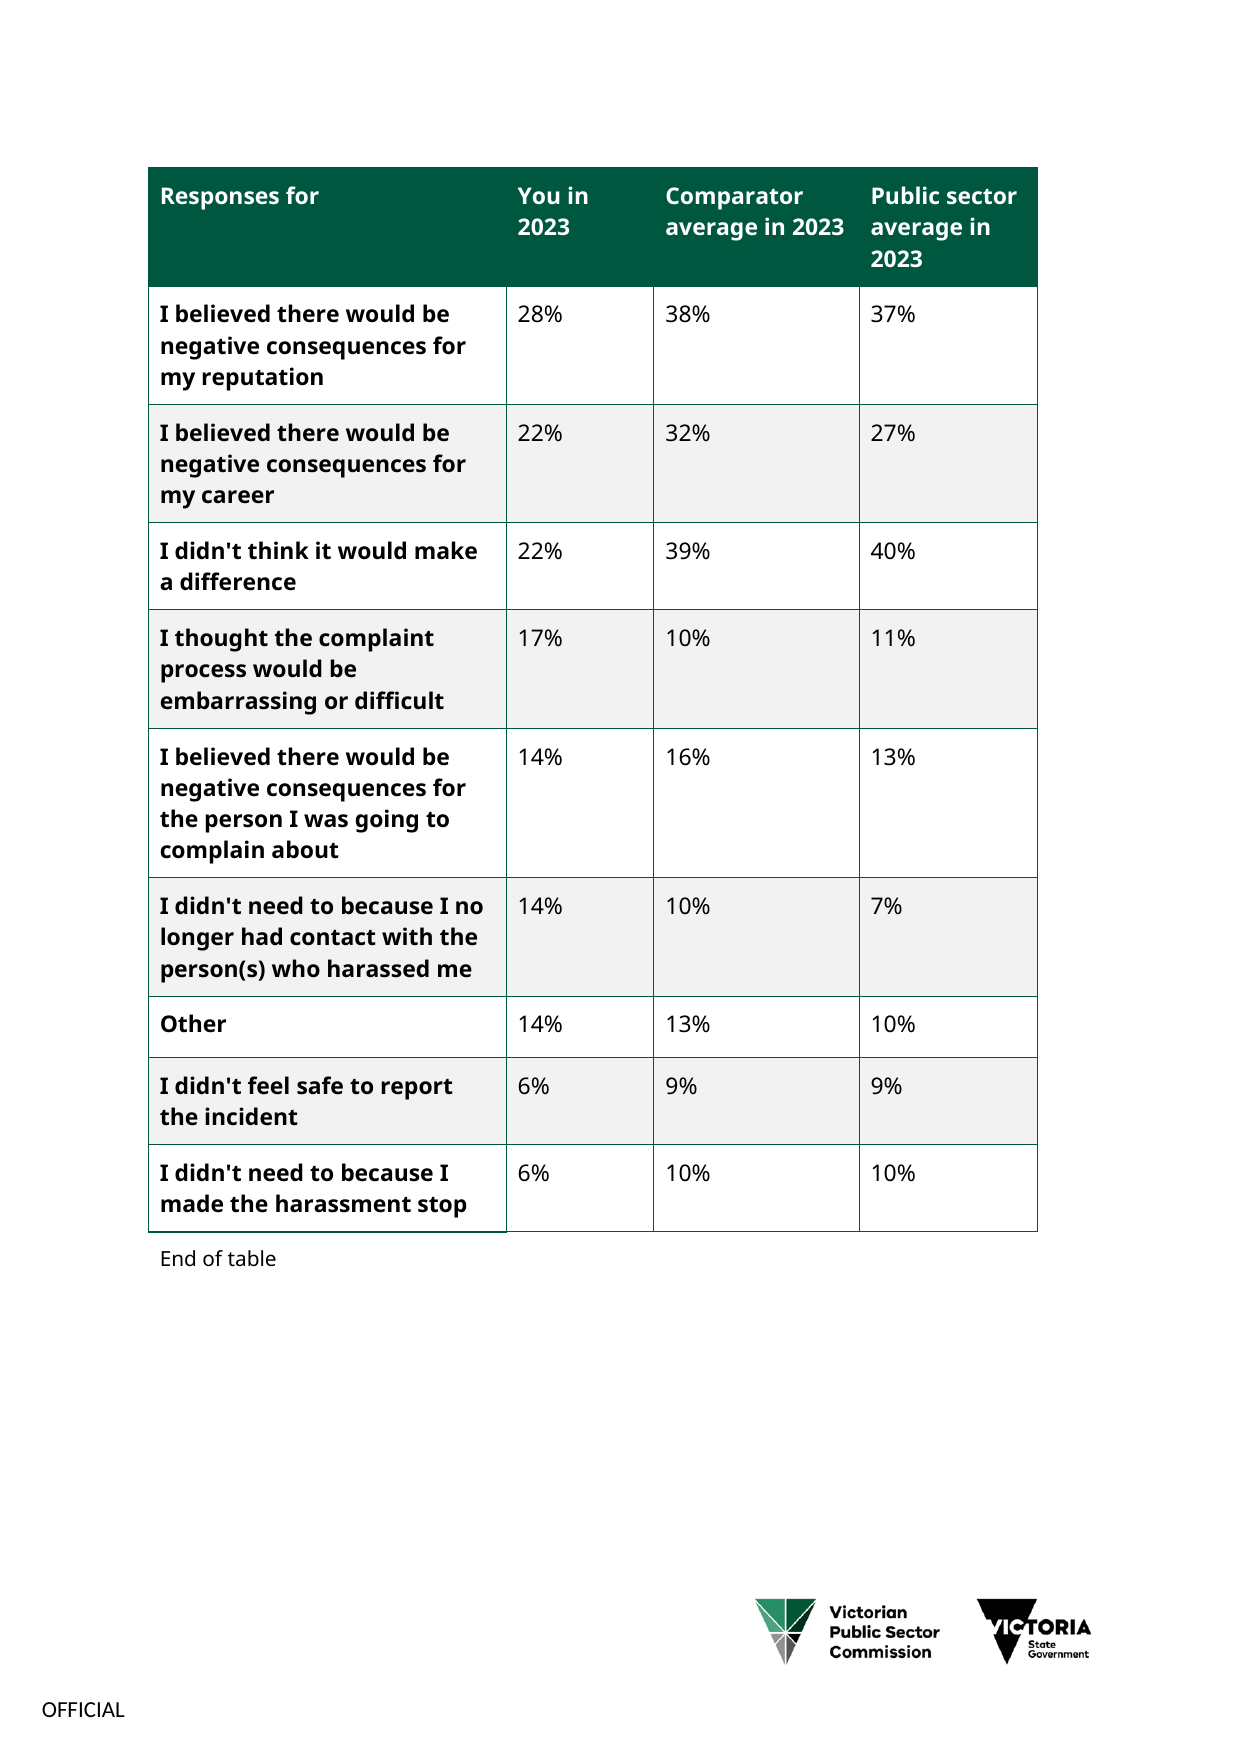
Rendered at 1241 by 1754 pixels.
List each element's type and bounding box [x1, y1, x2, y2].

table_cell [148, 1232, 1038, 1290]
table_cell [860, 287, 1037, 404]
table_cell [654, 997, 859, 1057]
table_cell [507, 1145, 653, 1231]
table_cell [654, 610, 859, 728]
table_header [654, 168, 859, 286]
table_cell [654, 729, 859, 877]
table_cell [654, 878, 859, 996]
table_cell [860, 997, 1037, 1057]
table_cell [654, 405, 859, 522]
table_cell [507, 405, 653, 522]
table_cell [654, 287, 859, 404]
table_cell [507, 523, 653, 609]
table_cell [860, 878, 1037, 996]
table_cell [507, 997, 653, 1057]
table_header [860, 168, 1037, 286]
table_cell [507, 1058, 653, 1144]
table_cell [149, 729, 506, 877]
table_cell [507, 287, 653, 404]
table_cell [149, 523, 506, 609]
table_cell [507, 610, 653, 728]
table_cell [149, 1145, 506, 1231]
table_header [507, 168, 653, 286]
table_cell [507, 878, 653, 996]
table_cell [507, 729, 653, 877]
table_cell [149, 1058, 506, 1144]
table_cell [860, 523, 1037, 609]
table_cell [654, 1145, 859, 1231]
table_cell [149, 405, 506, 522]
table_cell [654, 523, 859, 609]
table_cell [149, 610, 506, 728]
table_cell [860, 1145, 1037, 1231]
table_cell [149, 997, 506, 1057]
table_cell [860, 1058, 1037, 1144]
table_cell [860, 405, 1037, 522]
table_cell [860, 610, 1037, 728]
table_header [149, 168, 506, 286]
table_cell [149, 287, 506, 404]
picture [754, 1598, 1093, 1666]
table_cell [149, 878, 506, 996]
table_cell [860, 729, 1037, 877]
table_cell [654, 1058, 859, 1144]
